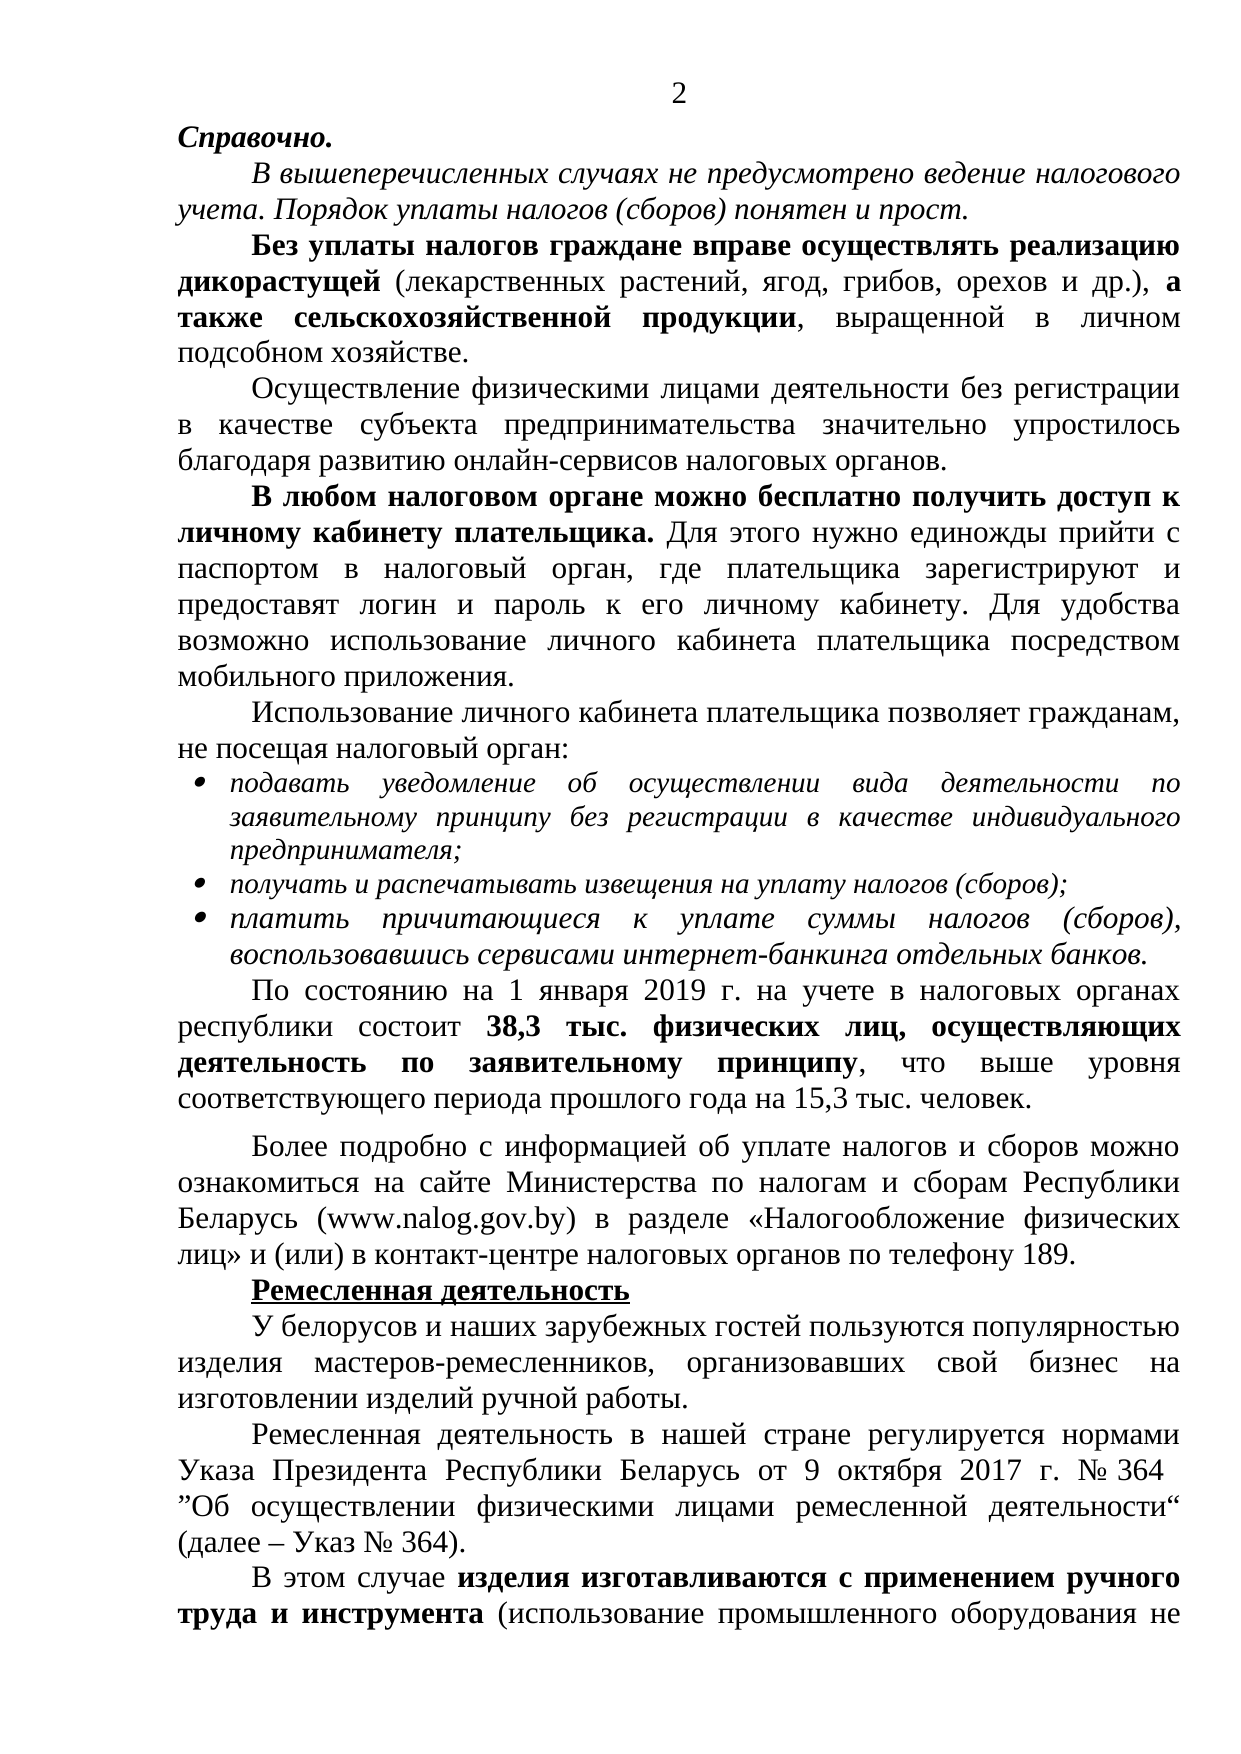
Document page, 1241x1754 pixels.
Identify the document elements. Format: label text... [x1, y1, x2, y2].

text Использование личного кабинета плательщика позволяет гражданам, не посещая налоговый орган: [177, 693, 1181, 765]
list подавать уведомление об осуществлении вида деятельности по заявительному принципу без регистрации в качестве индивидуального предпринимателя; [192, 765, 1181, 866]
list платить причитающиеся к уплате суммы налогов (сборов), воспользовавшись сервисами интернет-банкинга отдельных банков. [192, 899, 1181, 971]
text У белорусов и наших зарубежных гостей пользуются популярностью изделия мастеров-ремесленников, организовавших свой бизнес на изготовлении изделий ручной работы. [177, 1307, 1181, 1415]
text Ремесленная деятельность [177, 1271, 1181, 1307]
text Справочно. [177, 118, 1181, 154]
text По состоянию на 1 января 2019 г. на учете в налоговых органах республики состоит 38,3 тыс. физических лиц, осуществляющих деятельность по заявительному принципу, что выше уровня соответствующего периода прошлого года на 15,3 тыс. человек. [177, 971, 1181, 1115]
list получать и распечатывать извещения на уплату налогов (сборов); [192, 866, 1181, 899]
text В любом налоговом органе можно бесплатно получить доступ к личному кабинету плательщика. Для этого нужно единожды прийти с паспортом в налоговый орган, где плательщика зарегистрируют и предоставят логин и пароль к его личному кабинету. Для удобства возможно использование личного кабинета плательщика посредством мобильного приложения. [177, 477, 1181, 693]
text Осуществление физическими лицами деятельности без регистрации в качестве субъекта предпринимательства значительно упростилось благодаря развитию онлайн-сервисов налоговых органов. [177, 370, 1181, 477]
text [177, 1559, 1181, 1631]
text Ремесленная деятельность в нашей стране регулируется нормами Указа Президента Республики Беларусь от 9 октября 2017 г. № 364 ”Об осуществлении физическими лицами ремесленной деятельности“ (далее – Указ № 364). [177, 1415, 1181, 1559]
text Без уплаты налогов граждане вправе осуществлять реализацию дикорастущей (лекарственных растений, ягод, грибов, орехов и др.), а также сельскохозяйственной продукции, выращенной в личном подсобном хозяйстве. [177, 226, 1181, 370]
text В вышеперечисленных случаях не предусмотрено ведение налогового учета. Порядок уплаты налогов (сборов) понятен и прост. [177, 154, 1181, 226]
text Более подробно с информацией об уплате налогов и сборов можно ознакомиться на сайте Министерства по налогам и сборам Республики Беларусь (www.nalog.gov.by) в разделе «Налогообложение физических лиц» и (или) в контакт-центре налоговых органов по телефону 189. [177, 1127, 1181, 1271]
